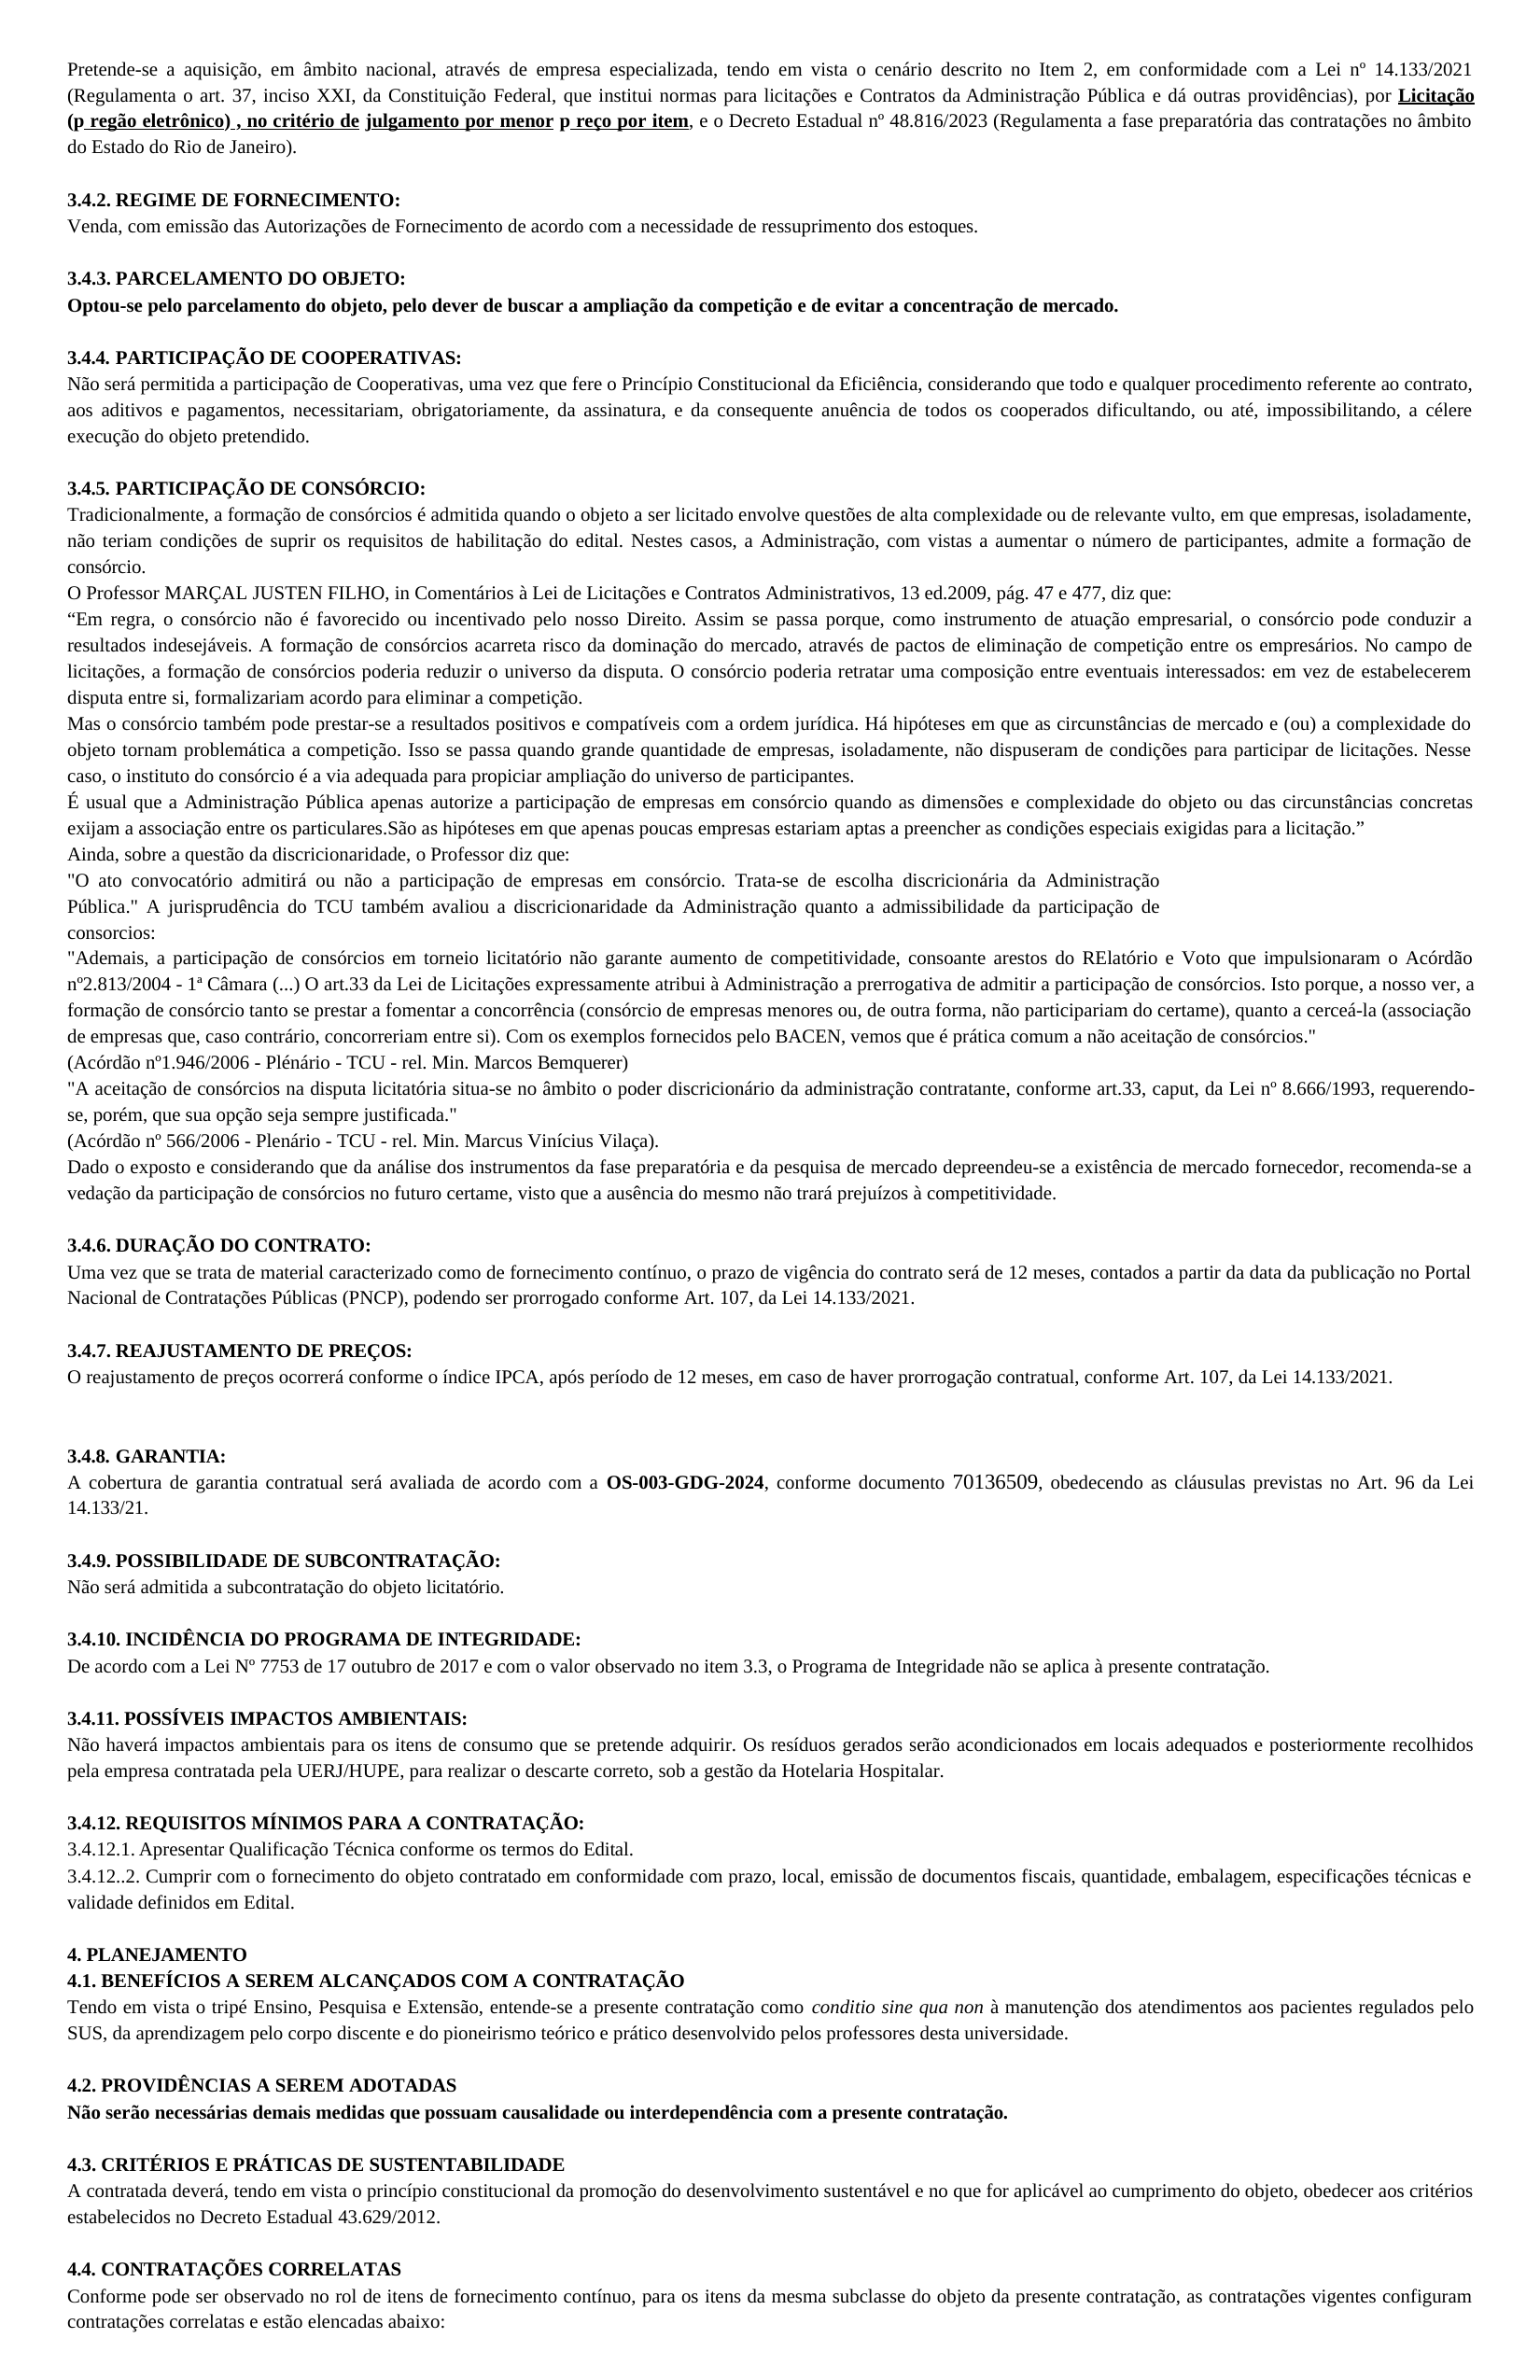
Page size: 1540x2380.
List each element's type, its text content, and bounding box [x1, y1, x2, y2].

subtitle REGIME DE FORNECIMENTO: [67, 189, 1505, 211]
text "Ademais, a participação de consórcios em torneio licitatório não garante aumento de competitividade, consoante arestos do RElatório e Voto que impulsionaram o Acórdão nº2.813/2004 - 1ª Câmara (...) O art.33 da Lei de Licitações expressamente atribui à Administração a prerrogativa de admitir a participação de consórcios. Isto porque, a nosso ver, a formação de consórcio tanto se prestar a fomentar a concorrência (consórcio de empresas menores ou, de outra forma, não participariam do certame), quanto a cerceá-la (associação de empresas que, caso contrário, concorreriam entre si). Com os exemplos fornecidos pelo BACEN, vemos que é prática comum a não aceitação de consórcios." [67, 946, 1475, 1047]
text Tendo em vista o tripé Ensino, Pesquisa e Extensão, entende-se a presente contratação como conditio sine qua non à manutenção dos atendimentos aos pacientes regulados pelo SUS, da aprendizagem pelo corpo discente e do pioneirismo teórico e prático desenvolvido pelos professores desta universidade. [67, 1995, 1475, 2044]
text Uma vez que se trata de material caracterizado como de fornecimento contínuo, o prazo de vigência do contrato será de 12 meses, contados a partir da data da publicação no Portal Nacional de Contratações Públicas (PNCP), podendo ser prorrogado conforme Art. 107, da Lei 14.133/2021. [67, 1261, 1475, 1309]
text O Professor MARÇAL JUSTEN FILHO, in Comentários à Lei de Licitações e Contratos Administrativos, 13 ed.2009, pág. 47 e 477, diz que: [67, 581, 1505, 604]
text É usual que a Administração Pública apenas autorize a participação de empresas em consórcio quando as dimensões e complexidade do objeto ou das circunstâncias concretas exijam a associação entre os particulares.São as hipóteses em que apenas poucas empresas estariam aptas a preencher as condições especiais exigidas para a licitação.” [67, 791, 1475, 839]
text Venda, com emissão das Autorizações de Fornecimento de acordo com a necessidade de ressuprimento dos estoques. [67, 215, 1505, 237]
text Mas o consórcio também pode prestar-se a resultados positivos e compatíveis com a ordem jurídica. Há hipóteses em que as circunstâncias de mercado e (ou) a complexidade do objeto tornam problemática a competição. Isso se passa quando grande quantidade de empresas, isoladamente, não dispuseram de condições para participar de licitações. Nesse caso, o instituto do consórcio é a via adequada para propiciar ampliação do universo de participantes. [67, 712, 1475, 787]
text (Acórdão nº1.946/2006 - Plénário - TCU - rel. Min. Marcos Bemquerer) [67, 1051, 1505, 1073]
subtitle PLANEJAMENTO [67, 1943, 1505, 1966]
text Não serão necessárias demais medidas que possuam causalidade ou interdependência com a presente contratação. [67, 2101, 1505, 2122]
list Apresentar Qualificação Técnica conforme os termos do Edital. [67, 1838, 1505, 1860]
subtitle CRITÉRIOS E PRÁTICAS DE SUSTENTABILIDADE [67, 2153, 1505, 2176]
text Não será permitida a participação de Cooperativas, uma vez que fere o Princípio Constitucional da Eficiência, considerando que todo e qualquer procedimento referente ao contrato, aos aditivos e pagamentos, necessitariam, obrigatoriamente, da assinatura, e da consequente anuência de todos os cooperados dificultando, ou até, impossibilitando, a célere execução do objeto pretendido. [67, 372, 1475, 447]
subtitle GARANTIA: [67, 1445, 1505, 1467]
subtitle POSSIBILIDADE DE SUBCONTRATAÇÃO: [67, 1548, 1505, 1572]
subtitle PARCELAMENTO DO OBJETO: [67, 267, 1505, 289]
text A contratada deverá, tendo em vista o princípio constitucional da promoção do desenvolvimento sustentável e no que for aplicável ao cumprimento do objeto, obedecer aos critérios estabelecidos no Decreto Estadual 43.629/2012. [67, 2179, 1475, 2228]
subtitle PARTICIPAÇÃO DE COOPERATIVAS: [67, 346, 1505, 369]
subtitle POSSÍVEIS IMPACTOS AMBIENTAIS: [67, 1707, 1505, 1729]
text O reajustamento de preços ocorrerá conforme o índice IPCA, após período de 12 meses, em caso de haver prorrogação contratual, conforme Art. 107, da Lei 14.133/2021. [67, 1365, 1505, 1388]
subtitle DURAÇÃO DO CONTRATO: [67, 1234, 1505, 1256]
text Tradicionalmente, a formação de consórcios é admitida quando o objeto a ser licitado envolve questões de alta complexidade ou de relevante vulto, em que empresas, isoladamente, não teriam condições de suprir os requisitos de habilitação do edital. Nestes casos, a Administração, com vistas a aumentar o número de participantes, admite a formação de consórcio. [67, 503, 1475, 578]
text 3.4.12..2. Cumprir com o fornecimento do objeto contratado em conformidade com prazo, local, emissão de documentos fiscais, quantidade, embalagem, especificações técnicas e validade definidos em Edital. [67, 1865, 1475, 1913]
text Ainda, sobre a questão da discricionaridade, o Professor diz que: [67, 843, 1505, 865]
subtitle PROVIDÊNCIAS A SEREM ADOTADAS [67, 2074, 1505, 2096]
text Não haverá impactos ambientais para os itens de consumo que se pretende adquirir. Os resíduos gerados serão acondicionados em locais adequados e posteriormente recolhidos pela empresa contratada pela UERJ/HUPE, para realizar o descarte correto, sob a gestão da Hotelaria Hospitalar. [67, 1733, 1475, 1782]
text Optou-se pelo parcelamento do objeto, pelo dever de buscar a ampliação da competição e de evitar a concentração de mercado. [67, 293, 1505, 316]
text De acordo com a Lei Nº 7753 de 17 outubro de 2017 e com o valor observado no item 3.3, o Programa de Integridade não se aplica à presente contratação. [67, 1655, 1505, 1677]
text (Acórdão nº 566/2006 - Plenário - TCU - rel. Min. Marcus Vinícius Vilaça). [67, 1129, 1505, 1152]
subtitle CONTRATAÇÕES CORRELATAS [67, 2258, 1505, 2280]
text Conforme pode ser observado no rol de itens de fornecimento contínuo, para os itens da mesma subclasse do objeto da presente contratação, as contratações vigentes configuram contratações correlatas e estão elencadas abaixo: [67, 2284, 1475, 2332]
subtitle REAJUSTAMENTO DE PREÇOS: [67, 1339, 1505, 1362]
text Não será admitida a subcontratação do objeto licitatório. [67, 1575, 1505, 1598]
text "A aceitação de consórcios na disputa licitatória situa-se no âmbito o poder discricionário da administração contratante, conforme art.33, caput, da Lei nº 8.666/1993, requerendo-se, porém, que sua opção seja sempre justificada." [67, 1077, 1475, 1126]
text Pretende-se a aquisição, em âmbito nacional, através de empresa especializada, tendo em vista o cenário descrito no Item 2, em conformidade com a Lei nº 14.133/2021 (Regulamenta o art. 37, inciso XXI, da Constituição Federal, que institui normas para licitações e Contratos da Administração Pública e dá outras providências), por Licitação (p regão eletrônico) , no critério de julgamento por menor p reço por item, e o Decreto Estadual nº 48.816/2023 (Regulamenta a fase preparatória das contratações no âmbito do Estado do Rio de Janeiro). [67, 58, 1475, 158]
text “Em regra, o consórcio não é favorecido ou incentivado pelo nosso Direito. Assim se passa porque, como instrumento de atuação empresarial, o consórcio pode conduzir a resultados indesejáveis. A formação de consórcios acarreta risco da dominação do mercado, através de pactos de eliminação de competição entre os empresários. No campo de licitações, a formação de consórcios poderia reduzir o universo da disputa. O consórcio poderia retratar uma composição entre eventuais interessados: em vez de estabelecerem disputa entre si, formalizariam acordo para eliminar a competição. [67, 608, 1475, 708]
text A cobertura de garantia contratual será avaliada de acordo com a OS-003-GDG-2024, conforme documento 70136509, obedecendo as cláusulas previstas no Art. 96 da Lei 14.133/21. [67, 1469, 1475, 1519]
text Dado o exposto e considerando que da análise dos instrumentos da fase preparatória e da pesquisa de mercado depreendeu-se a existência de mercado fornecedor, recomenda-se a vedação da participação de consórcios no futuro certame, visto que a ausência do mesmo não trará prejuízos à competitividade. [67, 1155, 1475, 1204]
text "O ato convocatório admitirá ou não a participação de empresas em consórcio. Trata-se de escolha discricionária da Administração Pública." A jurisprudência do TCU também avaliou a discricionaridade da Administração quanto a admissibilidade da participação de consorcios: [67, 869, 1160, 944]
list BENEFÍCIOS A SEREM ALCANÇADOS COM A CONTRATAÇÃO [67, 1969, 1505, 1992]
subtitle REQUISITOS MÍNIMOS PARA A CONTRATAÇÃO: [67, 1812, 1505, 1834]
subtitle PARTICIPAÇÃO DE CONSÓRCIO: [67, 477, 1505, 499]
subtitle INCIDÊNCIA DO PROGRAMA DE INTEGRIDADE: [67, 1628, 1505, 1650]
